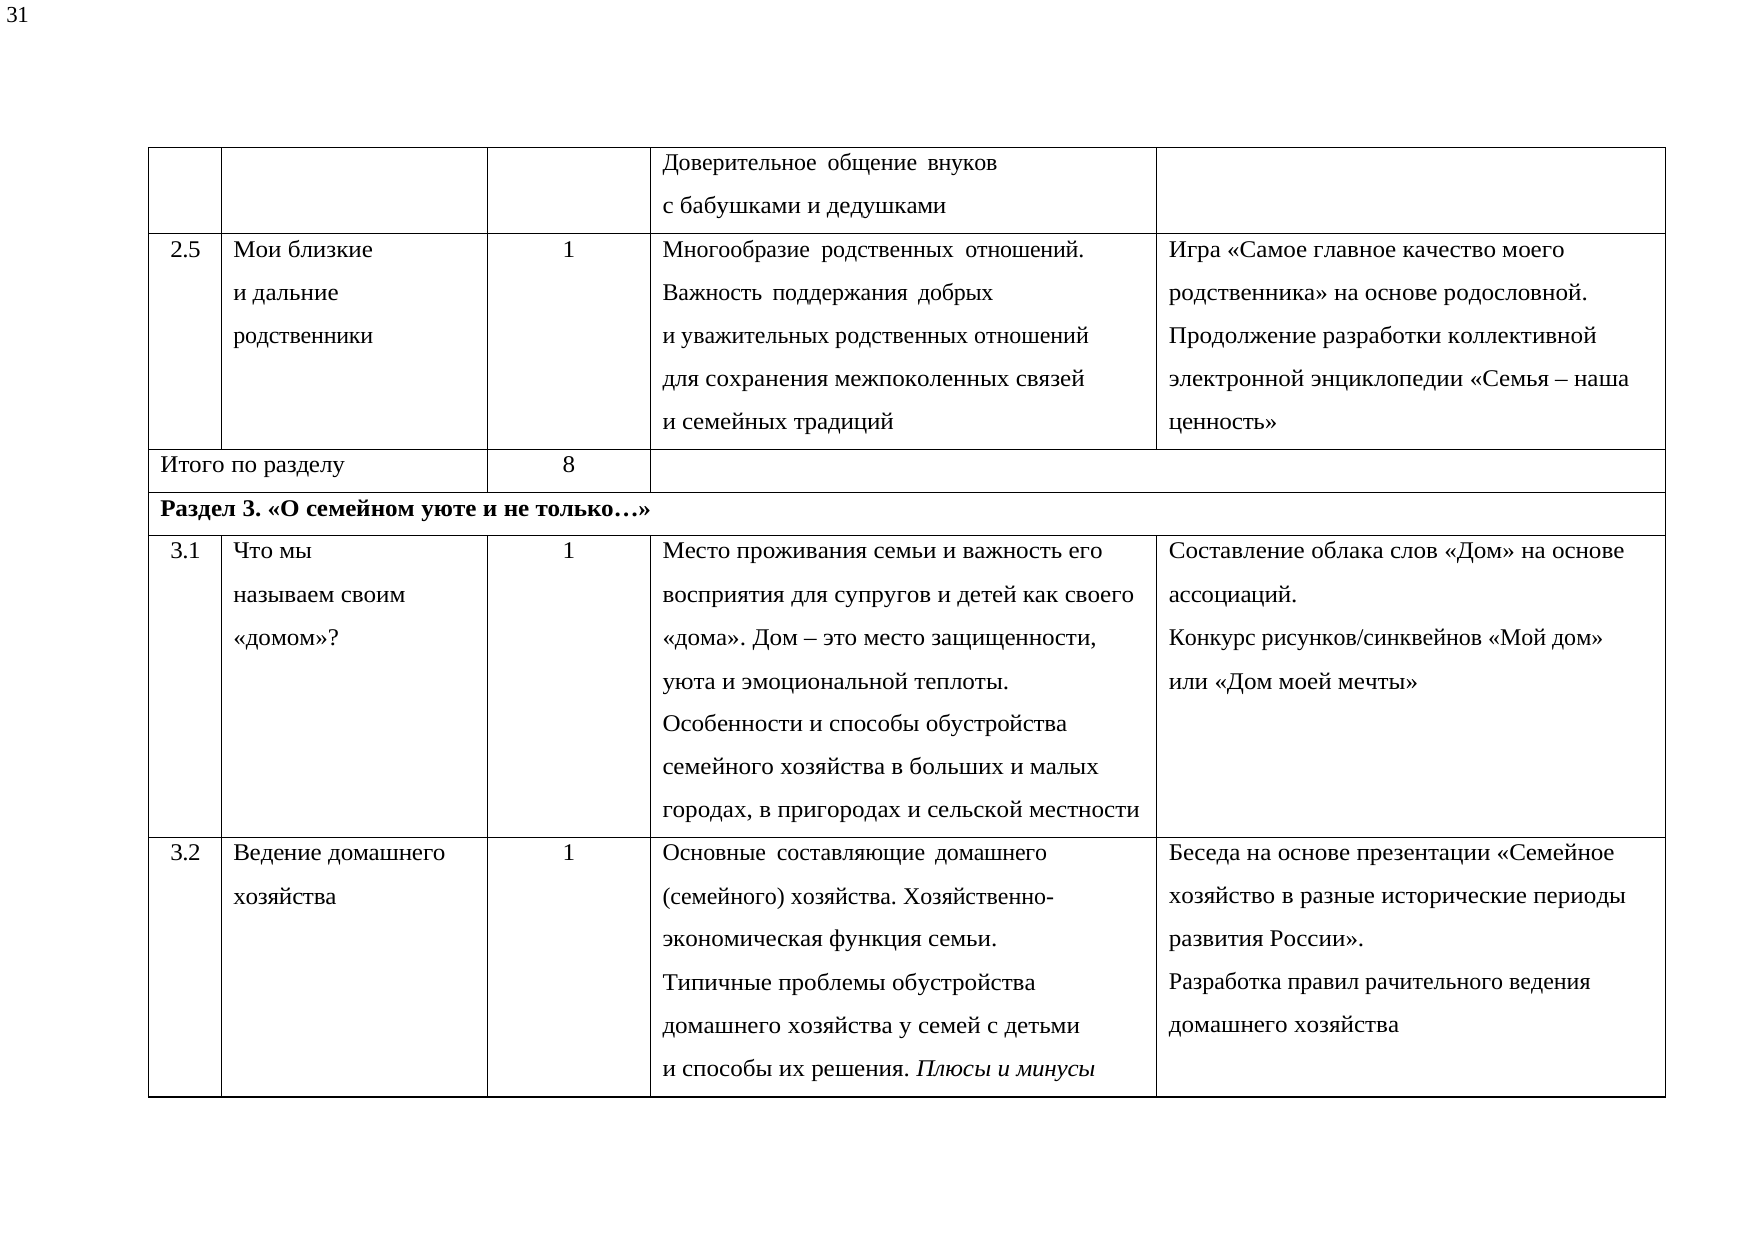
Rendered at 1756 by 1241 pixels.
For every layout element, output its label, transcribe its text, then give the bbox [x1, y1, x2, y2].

table_cell Что мы называем своим «домом»? [222, 536, 487, 837]
table_cell Ведение домашнего хозяйства [222, 838, 487, 1096]
table_cell 3.2 [149, 838, 221, 1096]
table_cell [651, 450, 1665, 492]
table_cell 8 [488, 450, 650, 492]
table_cell Основные составляющие домашнего (семейного) хозяйства. Хозяйственно- экономическая функция семьи. Типичные проблемы обустройства домашнего хозяйства у семей с детьми и способы их решения. Плюсы и минусы [651, 838, 1156, 1096]
table_cell 1 [488, 536, 650, 837]
table_header [222, 148, 487, 233]
table_cell Место проживания семьи и важность его восприятия для супругов и детей как своего «дома». Дом – это место защищенности, уюта и эмоциональной теплоты. Особенности и способы обустройства семейного хозяйства в больших и малых городах, в пригородах и сельской местности [651, 536, 1156, 837]
table_header [488, 148, 650, 233]
table_cell 2.5 [149, 234, 221, 449]
table_cell Беседа на основе презентации «Семейное хозяйство в разные исторические периоды развития России». Разработка правил рачительного ведения домашнего хозяйства [1157, 838, 1665, 1096]
table_header [149, 148, 221, 233]
table_header [1157, 148, 1665, 233]
table_cell Игра «Самое главное качество моего родственника» на основе родословной. Продолжение разработки коллективной электронной энциклопедии «Семья – наша ценность» [1157, 234, 1665, 449]
table_cell 3.1 [149, 536, 221, 837]
table_cell Мои близкие и дальние родственники [222, 234, 487, 449]
table_cell Итого по разделу [149, 450, 487, 492]
table_cell 1 [488, 838, 650, 1096]
table_cell Составление облака слов «Дом» на основе ассоциаций. Конкурс рисунков/синквейнов «Мой дом» или «Дом моей мечты» [1157, 536, 1665, 837]
table_cell 1 [488, 234, 650, 449]
table_header Доверительное общение внуков с бабушками и дедушками [651, 148, 1156, 233]
table_cell Раздел 3. «О семейном уюте и не только…» [149, 493, 1665, 535]
table_cell Многообразие родственных отношений. Важность поддержания добрых и уважительных родственных отношений для сохранения межпоколенных связей и семейных традиций [651, 234, 1156, 449]
